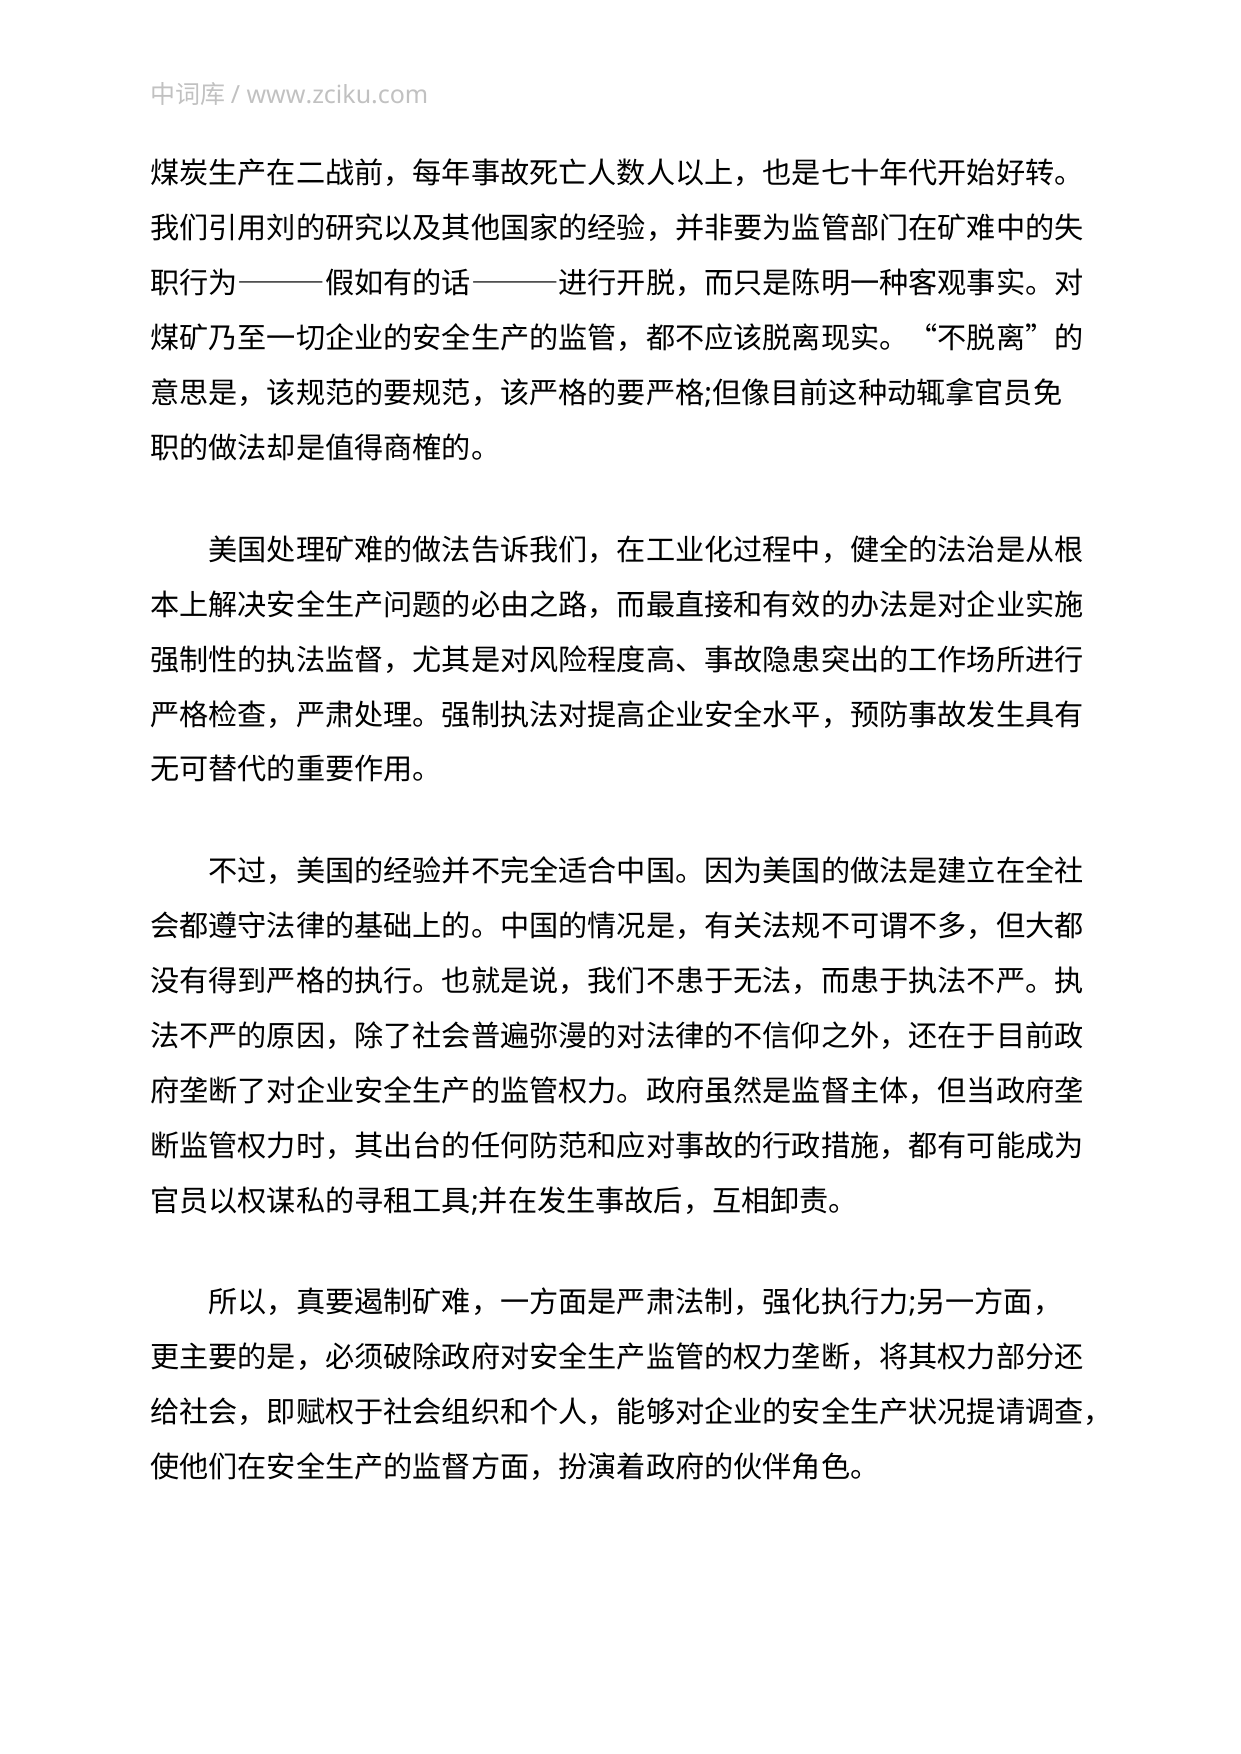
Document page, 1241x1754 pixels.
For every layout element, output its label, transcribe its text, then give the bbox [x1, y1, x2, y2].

text 美国处理矿难的做法告诉我们，在工业化过程中，健全的法治是从根本上解决安全生产问题的必由之路，而最直接和有效的办法是对企业实施强制性的执法监督，尤其是对风险程度高、事故隐患突出的工作场所进行严格检查，严肃处理。强制执法对提高企业安全水平，预防事故发生具有无可替代的重要作用。 [150, 526, 1090, 788]
text 不过，美国的经验并不完全适合中国。因为美国的做法是建立在全社会都遵守法律的基础上的。中国的情况是，有关法规不可谓不多，但大都没有得到严格的执行。也就是说，我们不患于无法，而患于执法不严。执法不严的原因，除了社会普遍弥漫的对法律的不信仰之外，还在于目前政府垄断了对企业安全生产的监管权力。政府虽然是监督主体，但当政府垄断监管权力时，其出台的任何防范和应对事故的行政措施，都有可能成为官员以权谋私的寻租工具;并在发生事故后，互相卸责。 [150, 848, 1090, 1219]
text 所以，真要遏制矿难，一方面是严肃法制，强化执行力;另一方面，更主要的是，必须破除政府对安全生产监管的权力垄断，将其权力部分还给社会，即赋权于社会组织和个人，能够对企业的安全生产状况提请调查，使他们在安全生产的监督方面，扮演着政府的伙伴角色。 [150, 1279, 1090, 1486]
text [150, 150, 1090, 467]
